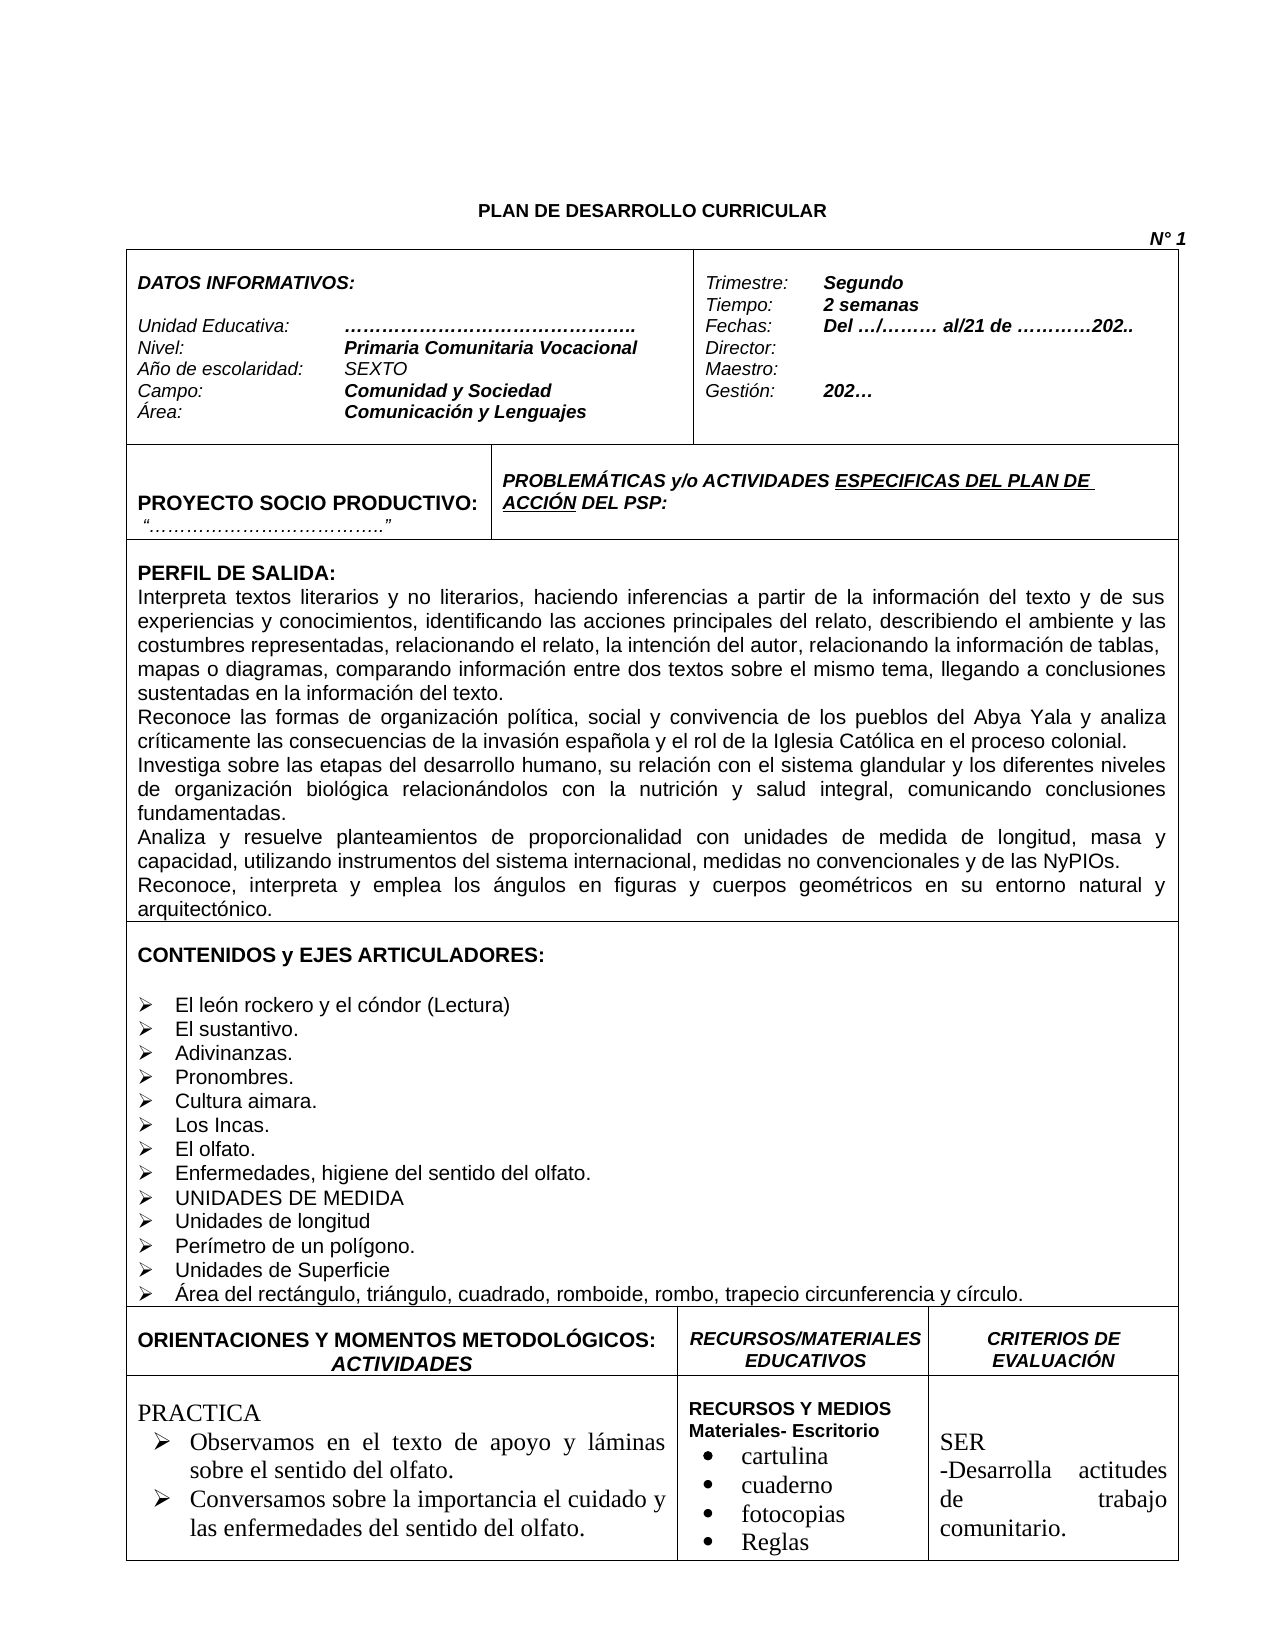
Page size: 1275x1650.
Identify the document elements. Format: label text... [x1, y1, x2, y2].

table_cell PROYECTO SOCIO PRODUCTIVO: “………………………………..” [127, 470, 491, 539]
table_header Trimestre: Segundo Tiempo: 2 semanas Fechas: Del …/……… al/21 de …………202.. Director: Maestro: Gestión: 202… [694, 250, 1178, 444]
table_cell PROBLEMÁTICAS y/o ACTIVIDADES ESPECIFICAS DEL PLAN DE ACCIÓN DEL PSP: [492, 470, 1178, 539]
table_cell CRITERIOS DE EVALUACIÓN [929, 1307, 1178, 1375]
subtitle PLAN DE DESARROLLO CURRICULAR [118, 200, 1186, 221]
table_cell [929, 1376, 1178, 1560]
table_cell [127, 1376, 677, 1560]
table_cell RECURSOS/MATERIALES EDUCATIVOS [678, 1307, 928, 1375]
table_header DATOS INFORMATIVOS: Unidad Educativa: ……………………………………….. Nivel: Primaria Comunitaria Vocacional Año de escolaridad: SEXTO Campo: Comunidad y Sociedad Área: Comunicación y Lenguajes [127, 250, 693, 444]
table_cell CONTENIDOS y EJES ARTICULADORES: El león rockero y el cóndor (Lectura) El sustantivo. Adivinanzas. Pronombres. Cultura aimara. Los Incas. El olfato. Enfermedades, higiene del sentido del olfato. UNIDADES DE MEDIDA Unidades de longitud Perímetro de un polígono. Unidades de Superficie Área del rectángulo, triángulo, cuadrado, romboide, rombo, trapecio circunferencia y círculo. [127, 922, 1178, 1306]
table_cell PERFIL DE SALIDA: Interpreta textos literarios y no literarios, haciendo inferencias a partir de la información del texto y de sus experiencias y conocimientos, identificando las acciones principales del relato, describiendo el ambiente y las costumbres representadas, relacionando el relato, la intención del autor, relacionando la información de tablas, mapas o diagramas, comparando información entre dos textos sobre el mismo tema, llegando a conclusiones sustentadas en la información del texto. Reconoce las formas de organización política, social y convivencia de los pueblos del Abya Yala y analiza críticamente las consecuencias de la invasión española y el rol de la Iglesia Católica en el proceso colonial. Investiga sobre las etapas del desarrollo humano, su relación con el sistema glandular y los diferentes niveles de organización biológica relacionándolos con la nutrición y salud integral, comunicando conclusiones fundamentadas. Analiza y resuelve planteamientos de proporcionalidad con unidades de medida de longitud, masa y capacidad, utilizando instrumentos del sistema internacional, medidas no convencionales y de las NyPIOs. Reconoce, interpreta y emplea los ángulos en figuras y cuerpos geométricos en su entorno natural y arquitectónico. [127, 540, 1178, 921]
text N° 1 [118, 228, 1186, 249]
table_cell [492, 445, 1178, 470]
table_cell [678, 1376, 928, 1560]
table_cell ORIENTACIONES Y MOMENTOS METODOLÓGICOS: ACTIVIDADES [127, 1307, 677, 1375]
table_cell [127, 445, 491, 470]
